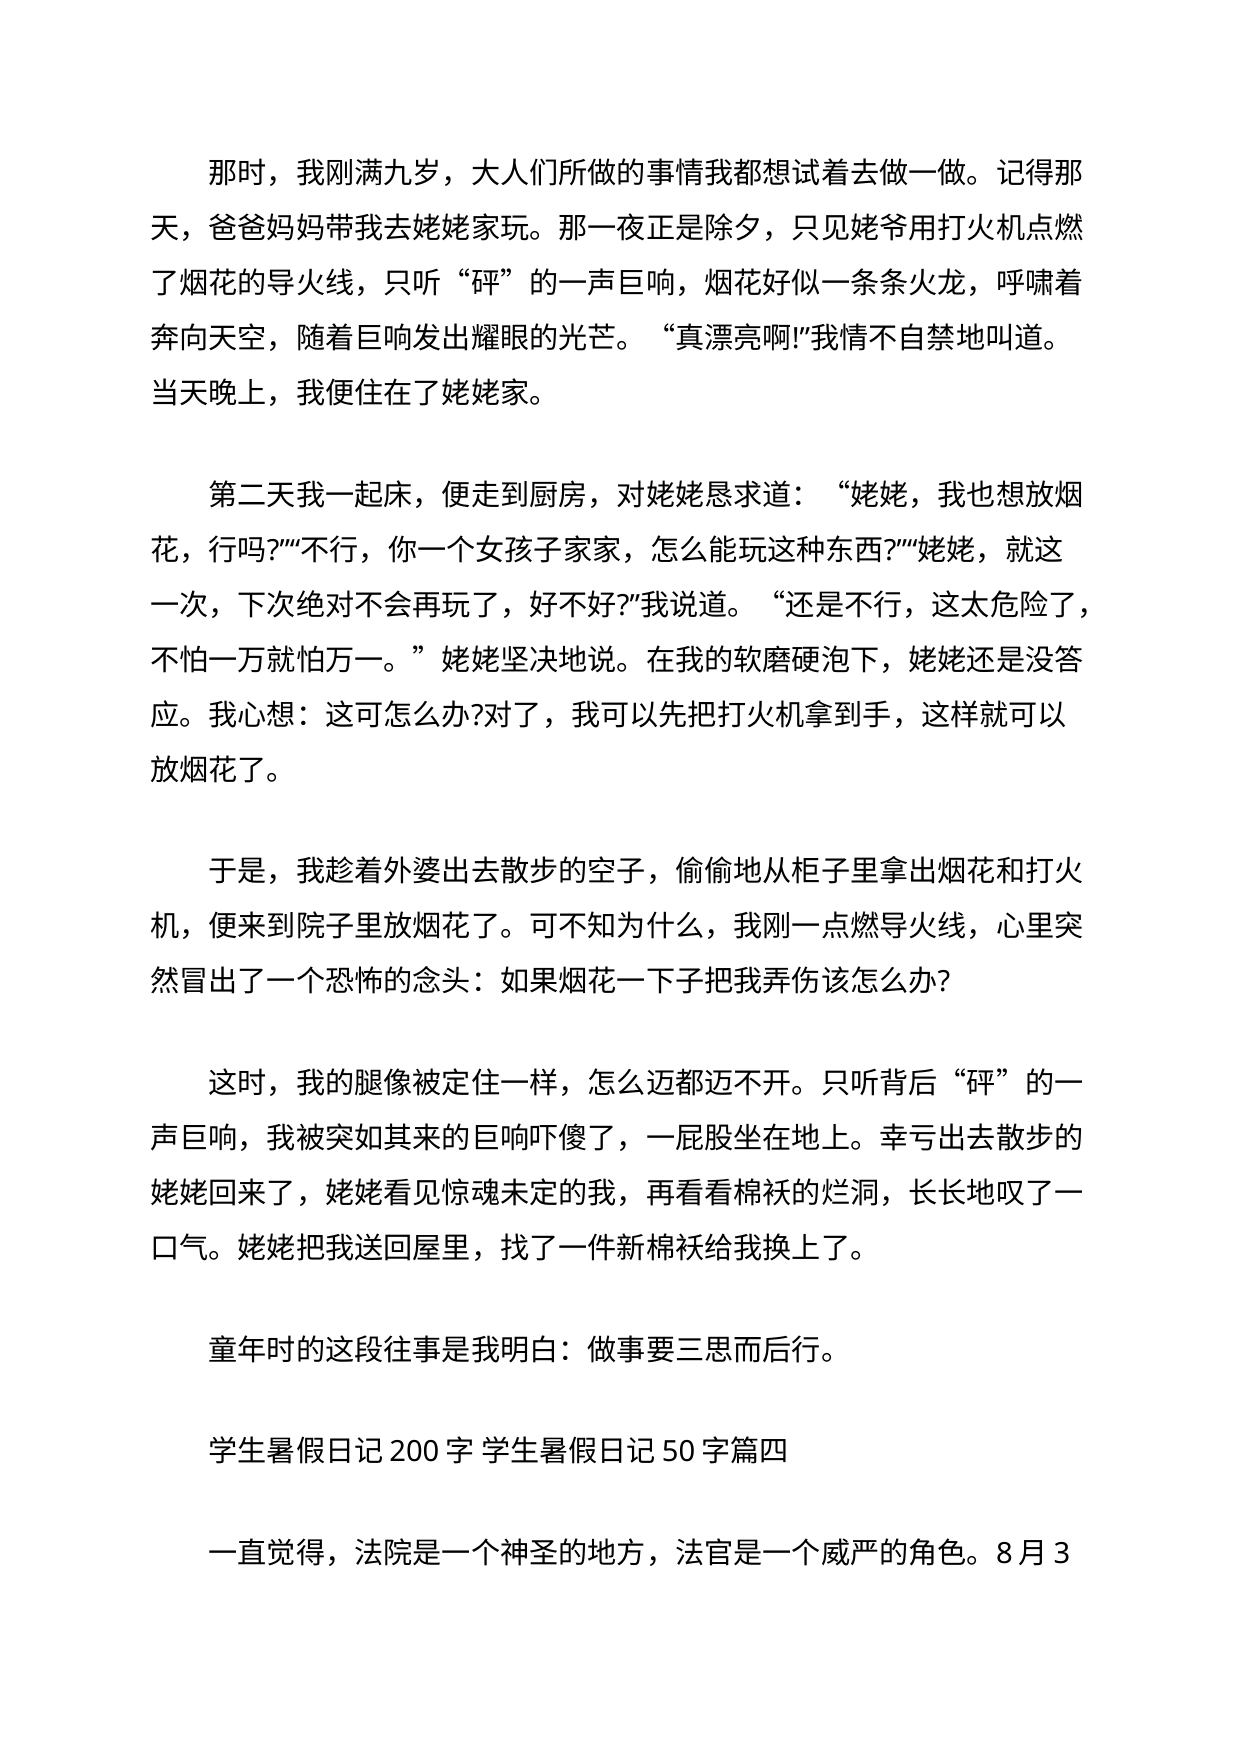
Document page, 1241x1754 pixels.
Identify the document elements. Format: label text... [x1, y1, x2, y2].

text 那时，我刚满九岁，大人们所做的事情我都想试着去做一做。记得那天，爸爸妈妈带我去姥姥家玩。那一夜正是除夕，只见姥爷用打火机点燃了烟花的导火线，只听“砰”的一声巨响，烟花好似一条条火龙，呼啸着奔向天空，随着巨响发出耀眼的光芒。“真漂亮啊!”我情不自禁地叫道。当天晚上，我便住在了姥姥家。 [150, 150, 1090, 412]
text 这时，我的腿像被定住一样，怎么迈都迈不开。只听背后“砰”的一声巨响，我被突如其来的巨响吓傻了，一屁股坐在地上。幸亏出去散步的姥姥回来了，姥姥看见惊魂未定的我，再看看棉袄的烂洞，长长地叹了一口气。姥姥把我送回屋里，找了一件新棉袄给我换上了。 [150, 1060, 1090, 1267]
text 童年时的这段往事是我明白：做事要三思而后行。 [150, 1326, 1090, 1368]
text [150, 1530, 1090, 1572]
text 学生暑假日记200字 学生暑假日记50字篇四 [150, 1428, 1090, 1470]
text 第二天我一起床，便走到厨房，对姥姥恳求道：“姥姥，我也想放烟花，行吗?”“不行，你一个女孩子家家，怎么能玩这种东西?”“姥姥，就这一次，下次绝对不会再玩了，好不好?”我说道。“还是不行，这太危险了，不怕一万就怕万一。”姥姥坚决地说。在我的软磨硬泡下，姥姥还是没答应。我心想：这可怎么办?对了，我可以先把打火机拿到手，这样就可以放烟花了。 [150, 471, 1090, 788]
text 于是，我趁着外婆出去散步的空子，偷偷地从柜子里拿出烟花和打火机，便来到院子里放烟花了。可不知为什么，我刚一点燃导火线，心里突然冒出了一个恐怖的念头：如果烟花一下子把我弄伤该怎么办? [150, 848, 1090, 1000]
